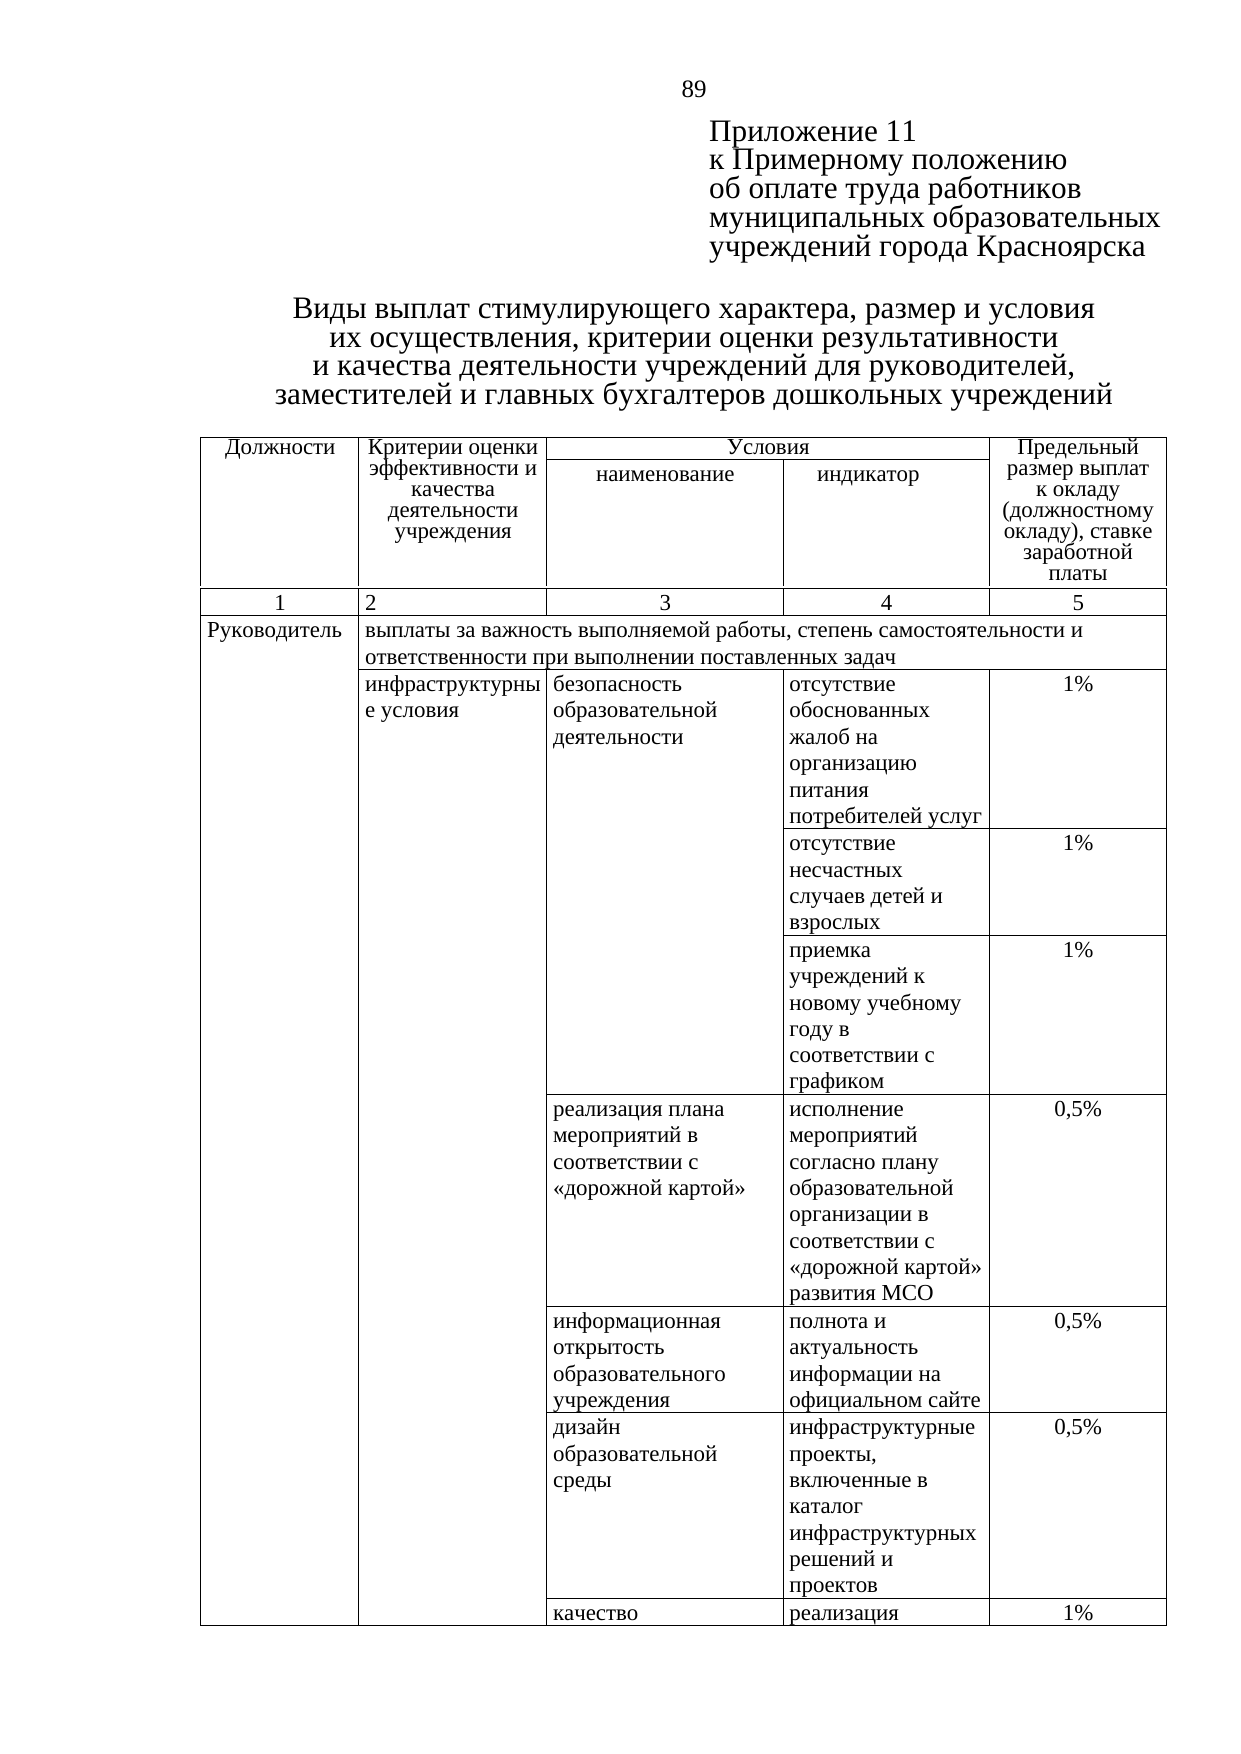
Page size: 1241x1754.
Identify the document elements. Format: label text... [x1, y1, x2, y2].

table_cell 0,5% [990, 1095, 1166, 1306]
table_cell отсутствие несчастных случаев детей и взрослых [784, 829, 989, 935]
table_cell 1% [990, 829, 1166, 935]
table_cell реализация плана мероприятий в соответствии с «дорожной картой» [547, 1095, 783, 1306]
table_header 4 [784, 589, 989, 615]
table_header 3 [547, 589, 783, 615]
table_header 5 [990, 589, 1166, 615]
table_header 1 [201, 589, 358, 615]
table_cell информационная открытость образовательного учреждения [547, 1307, 783, 1412]
text к Примерному положению [207, 147, 1181, 176]
table_header Должности [201, 438, 358, 586]
table_cell полнота и актуальность информации на официальном сайте [784, 1307, 989, 1412]
table_cell приемка учреждений к новому учебному году в соответствии с графиком [784, 936, 989, 1094]
table_cell выплаты за важность выполняемой работы, степень самостоятельности и ответственности при выполнении поставленных задач [359, 616, 1166, 669]
table_cell Руководитель [201, 616, 358, 1625]
table_cell 1% [990, 670, 1166, 828]
table_cell индикатор [784, 460, 989, 586]
table_cell исполнение мероприятий согласно плану образовательной организации в соответствии с «дорожной картой» развития МСО [784, 1095, 989, 1306]
text муниципальных образовательных [207, 204, 1181, 233]
table_cell дизайн образовательной среды [547, 1413, 783, 1598]
table_cell 1% [990, 1599, 1166, 1625]
table_header Предельный размер выплат к окладу (должностному окладу), ставке заработной платы [990, 438, 1166, 586]
table_cell инфраструктурные условия [359, 670, 546, 1625]
text учреждений города Красноярска [207, 233, 1181, 262]
text Приложение 11 [207, 118, 1181, 147]
table_cell отсутствие обоснованных жалоб на организацию питания потребителей услуг [784, 670, 989, 828]
table_header Условия [547, 438, 989, 459]
text об оплате труда работников [207, 176, 1181, 204]
table_header Критерии оценки эффективности и качества деятельности учреждения [359, 438, 546, 586]
table_cell качество образовательной среды [547, 1599, 783, 1625]
title и качества деятельности учреждений для руководителей, [207, 353, 1181, 382]
table_cell 0,5% [990, 1413, 1166, 1598]
table_header 2 [359, 589, 546, 615]
table_cell 0,5% [990, 1307, 1166, 1412]
table_cell 1% [990, 936, 1166, 1094]
title их осуществления, критерии оценки результативности [207, 324, 1181, 353]
table_cell наименование [547, 460, 783, 586]
table_cell безопасность образовательной деятельности [547, 670, 783, 1094]
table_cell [784, 1599, 989, 1625]
title Виды выплат стимулирующего характера, размер и условия [207, 295, 1181, 324]
table_cell инфраструктурные проекты, включенные в каталог инфраструктурных решений и проектов [784, 1413, 989, 1598]
title заместителей и главных бухгалтеров дошкольных учреждений [207, 382, 1181, 410]
